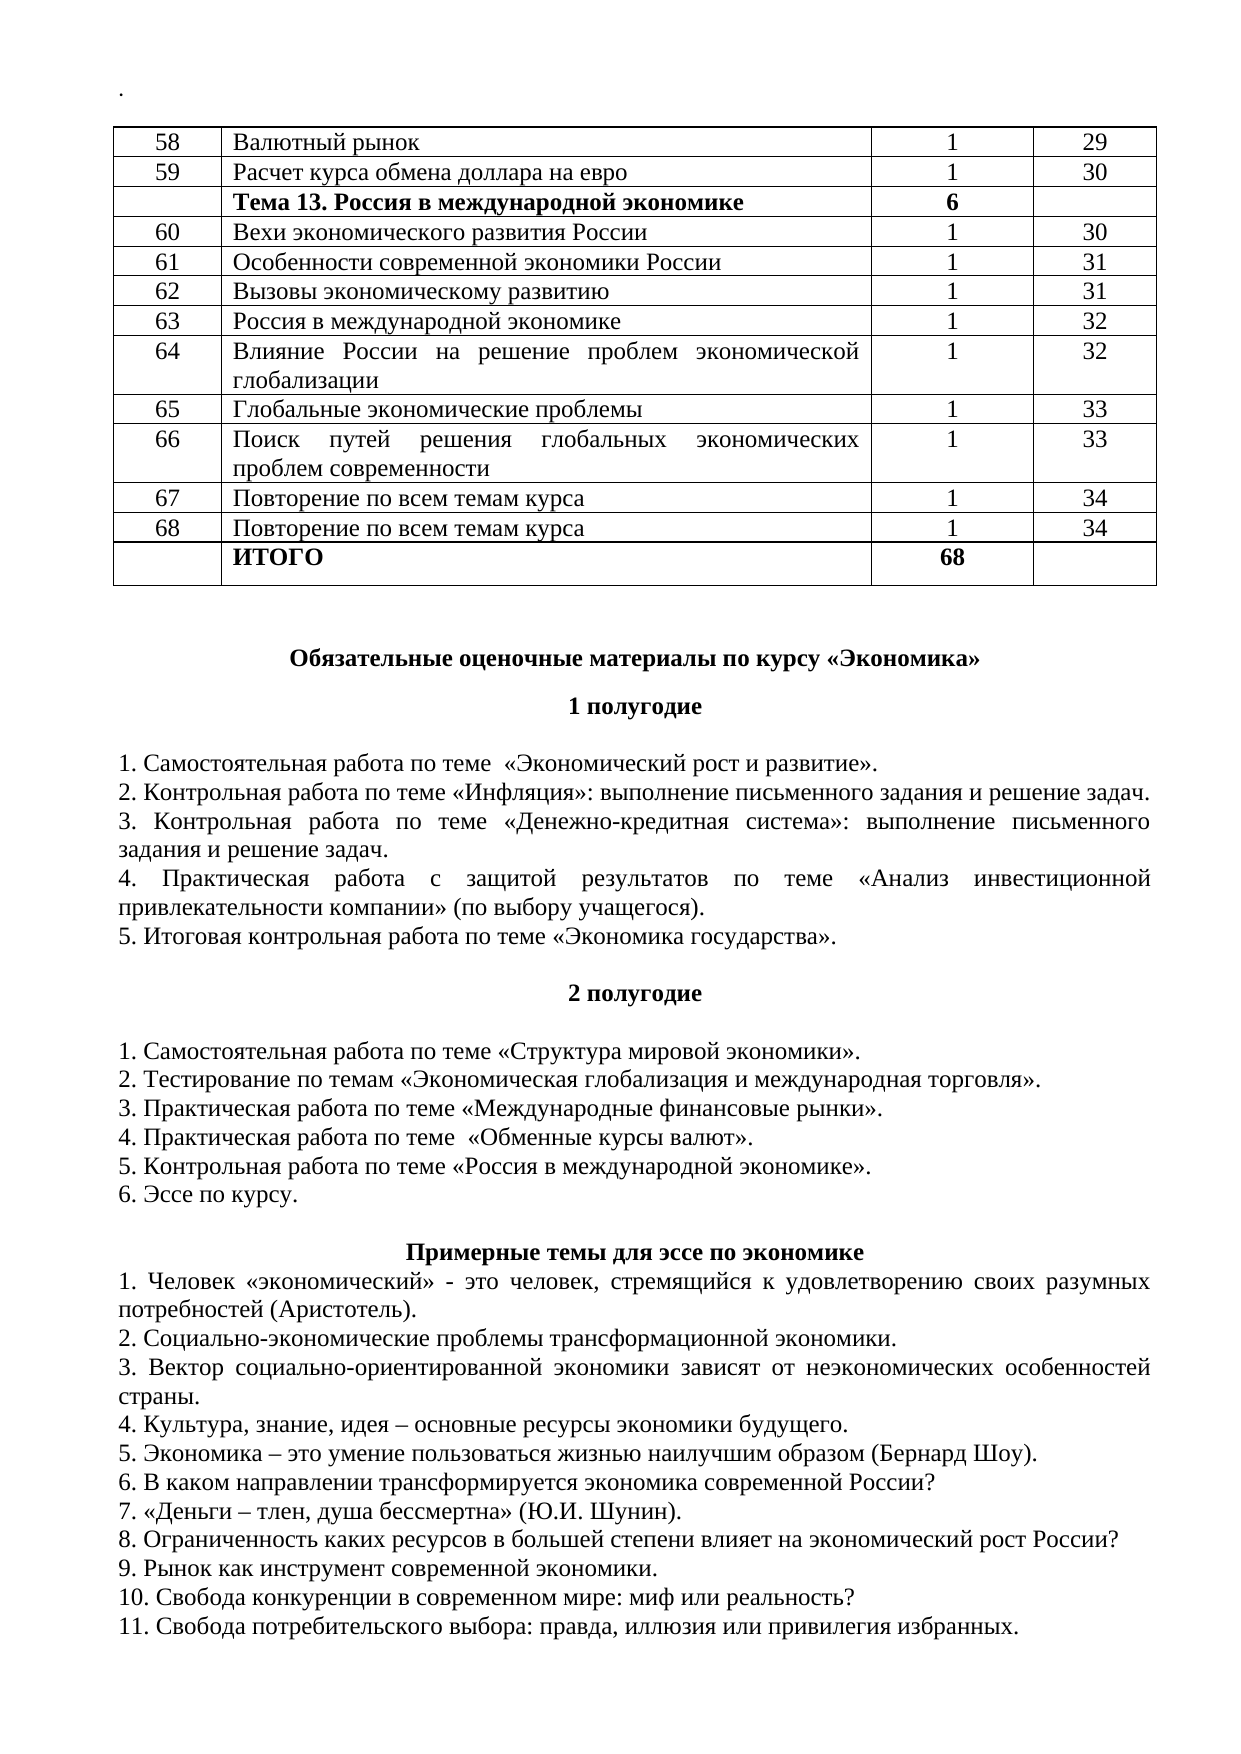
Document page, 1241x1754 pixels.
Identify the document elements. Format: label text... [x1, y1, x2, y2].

table_cell 32 [1034, 336, 1156, 393]
text Обязательные оценочные материалы по курсу «Экономика» [118, 643, 1152, 672]
table_cell Глобальные экономические проблемы [222, 395, 871, 423]
text Примерные темы для эссе по экономике [118, 1237, 1152, 1266]
text 2. Тестирование по темам «Экономическая глобализация и международная торговля». [118, 1064, 1152, 1093]
table_cell [114, 187, 221, 216]
table_cell Россия в международной экономике [222, 306, 871, 335]
table_cell 33 [1034, 424, 1156, 482]
text 4. Практическая работа по теме «Обменные курсы валют». [118, 1122, 1152, 1151]
text 4. Культура, знание, идея – основные ресурсы экономики будущего. [118, 1409, 1152, 1438]
text 1 полугодие [118, 691, 1152, 719]
table_cell 60 [114, 217, 221, 246]
table_cell 34 [1034, 483, 1156, 512]
text 1. Человек «экономический» - это человек, стремящийся к удовлетворению своих разумных потребностей (Аристотель). [118, 1266, 1152, 1323]
table_cell 68 [872, 543, 1033, 584]
table_cell 64 [114, 336, 221, 393]
text 3. Практическая работа по теме «Международные финансовые рынки». [118, 1093, 1152, 1122]
text 6. В каком направлении трансформируется экономика современной России? [118, 1467, 1152, 1496]
table_cell [1034, 187, 1156, 216]
text 8. Ограниченность каких ресурсов в большей степени влияет на экономический рост России? [118, 1524, 1152, 1553]
table_cell Тема 13. Россия в международной экономике [222, 187, 871, 216]
table_cell Особенности современной экономики России [222, 247, 871, 275]
text 11. Свобода потребительского выбора: правда, иллюзия или привилегия избранных. [118, 1611, 1152, 1639]
text 5. Экономика – это умение пользоваться жизнью наилучшим образом (Бернард Шоу). [118, 1438, 1152, 1467]
text 2. Социально-экономические проблемы трансформационной экономики. [118, 1323, 1152, 1352]
text 3. Контрольная работа по теме «Денежно-кредитная система»: выполнение письменного задания и решение задач. [118, 806, 1152, 863]
table_cell 1 [872, 513, 1033, 541]
text 4. Практическая работа с защитой результатов по теме «Анализ инвестиционной привлекательности компании» (по выбору учащегося). [118, 863, 1152, 921]
table_cell 1 [872, 217, 1033, 246]
table_cell 1 [872, 483, 1033, 512]
table_cell 6 [872, 187, 1033, 216]
table_cell 65 [114, 395, 221, 423]
table_cell Валютный рынок [222, 128, 871, 156]
table_cell 32 [1034, 306, 1156, 335]
table_cell [114, 543, 221, 584]
text 7. «Деньги – тлен, душа бессмертна» (Ю.И. Шунин). [118, 1496, 1152, 1524]
table_cell Вызовы экономическому развитию [222, 276, 871, 305]
table_cell [1034, 543, 1156, 584]
table_cell 58 [114, 128, 221, 156]
table_cell 1 [872, 276, 1033, 305]
table_cell 1 [872, 336, 1033, 393]
text 9. Рынок как инструмент современной экономики. [118, 1553, 1152, 1582]
text 1. Самостоятельная работа по теме «Экономический рост и развитие». [118, 748, 1152, 777]
text 5. Контрольная работа по теме «Россия в международной экономике». [118, 1151, 1152, 1179]
table_cell 1 [872, 247, 1033, 275]
table_cell Повторение по всем темам курса [222, 483, 871, 512]
table_cell 34 [1034, 513, 1156, 541]
table_cell 1 [872, 306, 1033, 335]
table_cell 31 [1034, 276, 1156, 305]
table_cell 1 [872, 128, 1033, 156]
table_cell 30 [1034, 217, 1156, 246]
text 2. Контрольная работа по теме «Инфляция»: выполнение письменного задания и решение задач. [118, 777, 1152, 806]
table_cell 1 [872, 395, 1033, 423]
table_cell 59 [114, 157, 221, 186]
table_cell 33 [1034, 395, 1156, 423]
table_cell 66 [114, 424, 221, 482]
table_cell 61 [114, 247, 221, 275]
table_cell 67 [114, 483, 221, 512]
table_cell 68 [114, 513, 221, 541]
table_cell Влияние России на решение проблем экономической глобализации [222, 336, 871, 393]
table_cell 1 [872, 157, 1033, 186]
table_cell 62 [114, 276, 221, 305]
text 3. Вектор социально-ориентированной экономики зависят от неэкономических особенностей страны. [118, 1352, 1152, 1409]
table_cell 29 [1034, 128, 1156, 156]
table_cell Расчет курса обмена доллара на евро [222, 157, 871, 186]
table_cell 1 [872, 424, 1033, 482]
table_cell Поиск путей решения глобальных экономических проблем современности [222, 424, 871, 482]
table_cell Вехи экономического развития России [222, 217, 871, 246]
text 6. Эссе по курсу. [118, 1179, 1152, 1208]
text 5. Итоговая контрольная работа по теме «Экономика государства». [118, 921, 1152, 949]
table_cell ИТОГО [222, 543, 871, 584]
text 10. Свобода конкуренции в современном мире: миф или реальность? [118, 1582, 1152, 1611]
table_cell 31 [1034, 247, 1156, 275]
table_cell Повторение по всем темам курса [222, 513, 871, 541]
text 2 полугодие [118, 978, 1152, 1007]
text 1. Самостоятельная работа по теме «Структура мировой экономики». [118, 1036, 1152, 1064]
table_cell 30 [1034, 157, 1156, 186]
table_cell 63 [114, 306, 221, 335]
